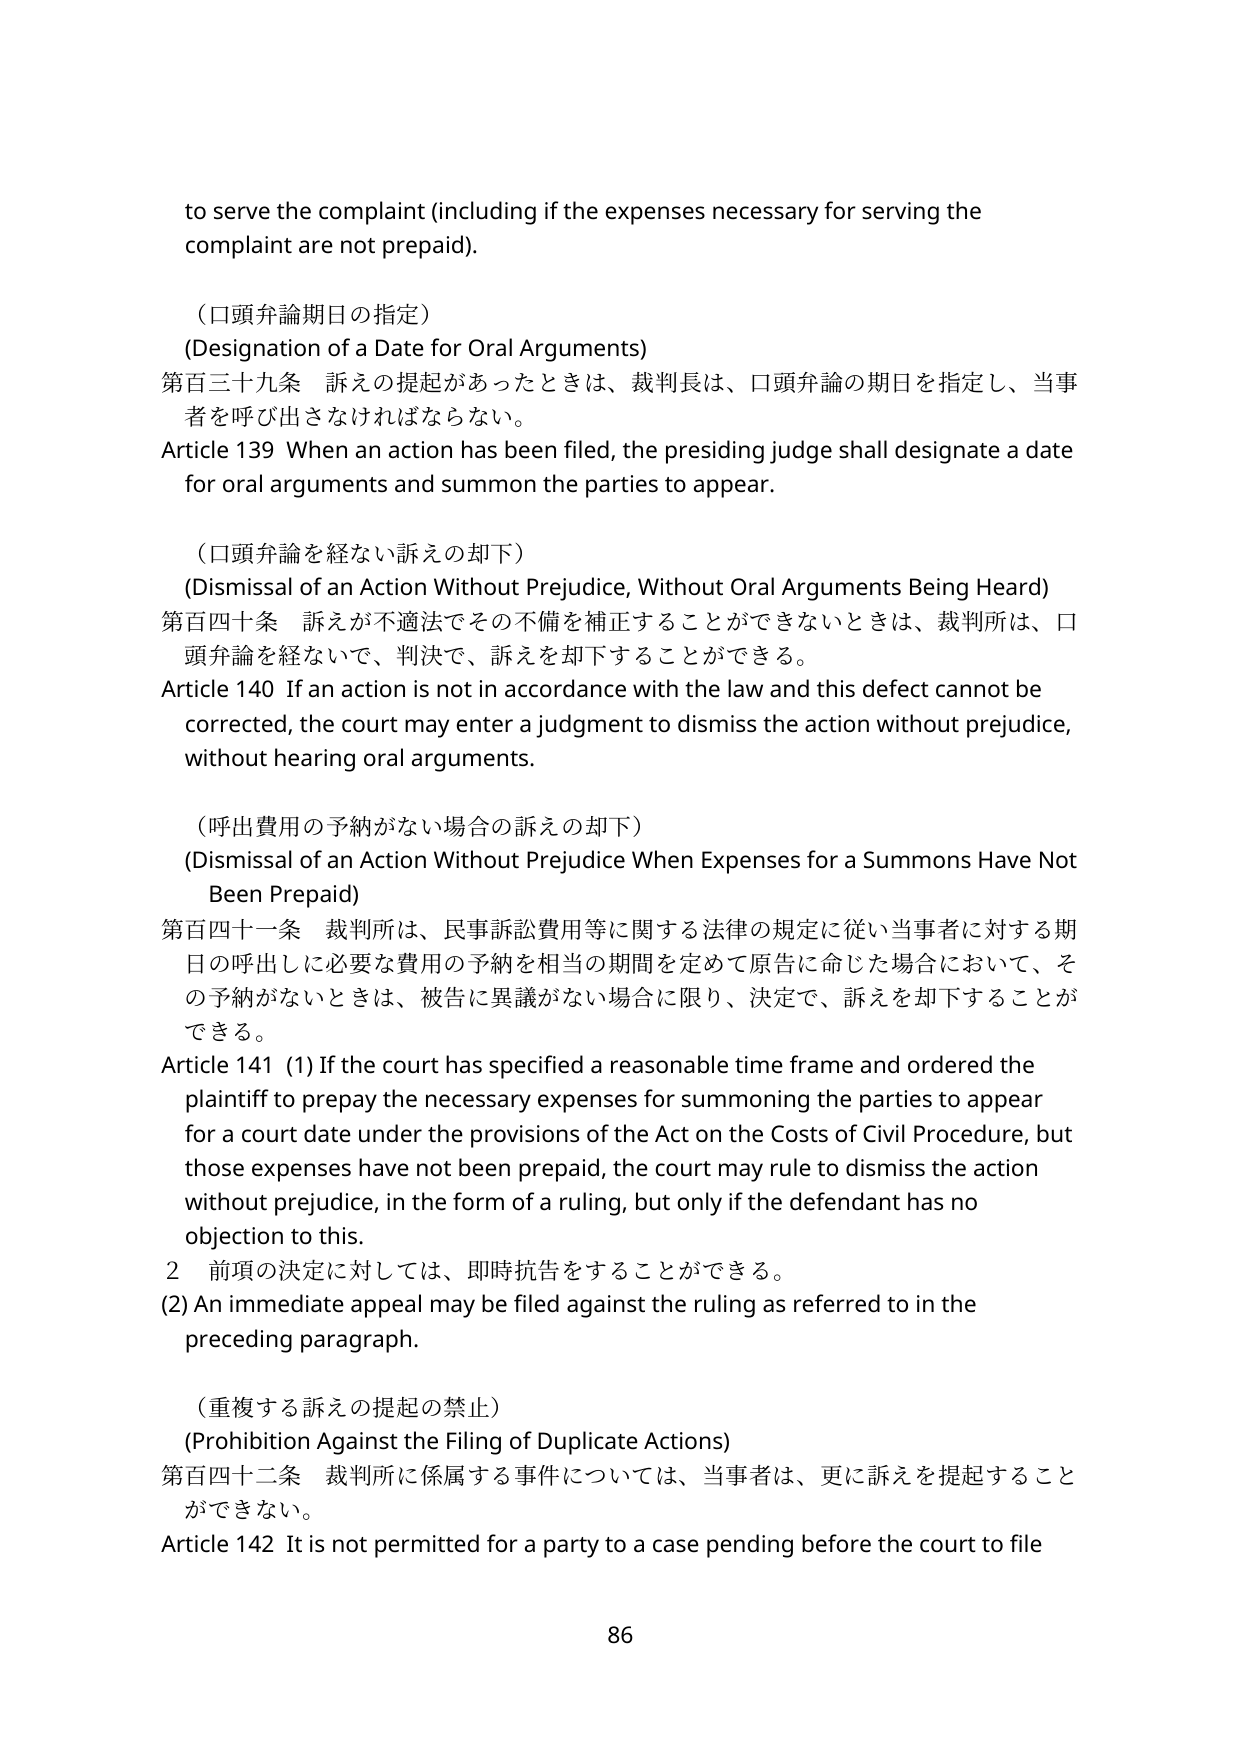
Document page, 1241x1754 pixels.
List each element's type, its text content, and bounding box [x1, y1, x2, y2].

text （口頭弁論期日の指定） [184, 296, 1079, 330]
text （口頭弁論を経ない訴えの却下） [184, 535, 1079, 569]
text 第百四十条 訴えが不適法でその不備を補正することができないときは、裁判所は、口頭弁論を経ないで、判決で、訴えを却下することができる。 [161, 604, 1079, 672]
text (Designation of a Date for Oral Arguments) [184, 330, 1079, 364]
text ２ 前項の決定に対しては、即時抗告をすることができる。 [161, 1253, 1079, 1287]
text 第百四十二条 裁判所に係属する事件については、当事者は、更に訴えを提起することができない。 [161, 1458, 1079, 1526]
text (Prohibition Against the Filing of Duplicate Actions) [184, 1424, 1079, 1458]
text 第百三十九条 訴えの提起があったときは、裁判長は、口頭弁論の期日を指定し、当事者を呼び出さなければならない。 [161, 364, 1079, 433]
text Article 141 (1) If the court has specified a reasonable time frame and ordered the plaintiff to prepay the necessary expenses for summoning the parties to appear for a court date under the provisions of the Act on the Costs of Civil Procedure, but those expenses have not been prepaid, the court may rule to dismiss the action without prejudice, in the form of a ruling, but only if the defendant has no objection to this. [161, 1048, 1079, 1253]
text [161, 194, 1079, 262]
text Article 140 If an action is not in accordance with the law and this defect cannot be corrected, the court may enter a judgment to dismiss the action without prejudice, without hearing oral arguments. [161, 672, 1079, 774]
text （呼出費用の予納がない場合の訴えの却下） [184, 809, 1079, 843]
text (2) An immediate appeal may be filed against the ruling as referred to in the preceding paragraph. [161, 1287, 1079, 1355]
text 第百四十一条 裁判所は、民事訴訟費用等に関する法律の規定に従い当事者に対する期日の呼出しに必要な費用の予納を相当の期間を定めて原告に命じた場合において、その予納がないときは、被告に異議がない場合に限り、決定で、訴えを却下することができる。 [161, 911, 1079, 1048]
text (Dismissal of an Action Without Prejudice, Without Oral Arguments Being Heard) [184, 569, 1079, 604]
text (Dismissal of an Action Without Prejudice When Expenses for a Summons Have Not Been Prepaid) [184, 843, 1079, 911]
text Article 139 When an action has been filed, the presiding judge shall designate a date for oral arguments and summon the parties to appear. [161, 433, 1079, 501]
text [161, 1526, 1079, 1560]
text （重複する訴えの提起の禁止） [184, 1389, 1079, 1424]
